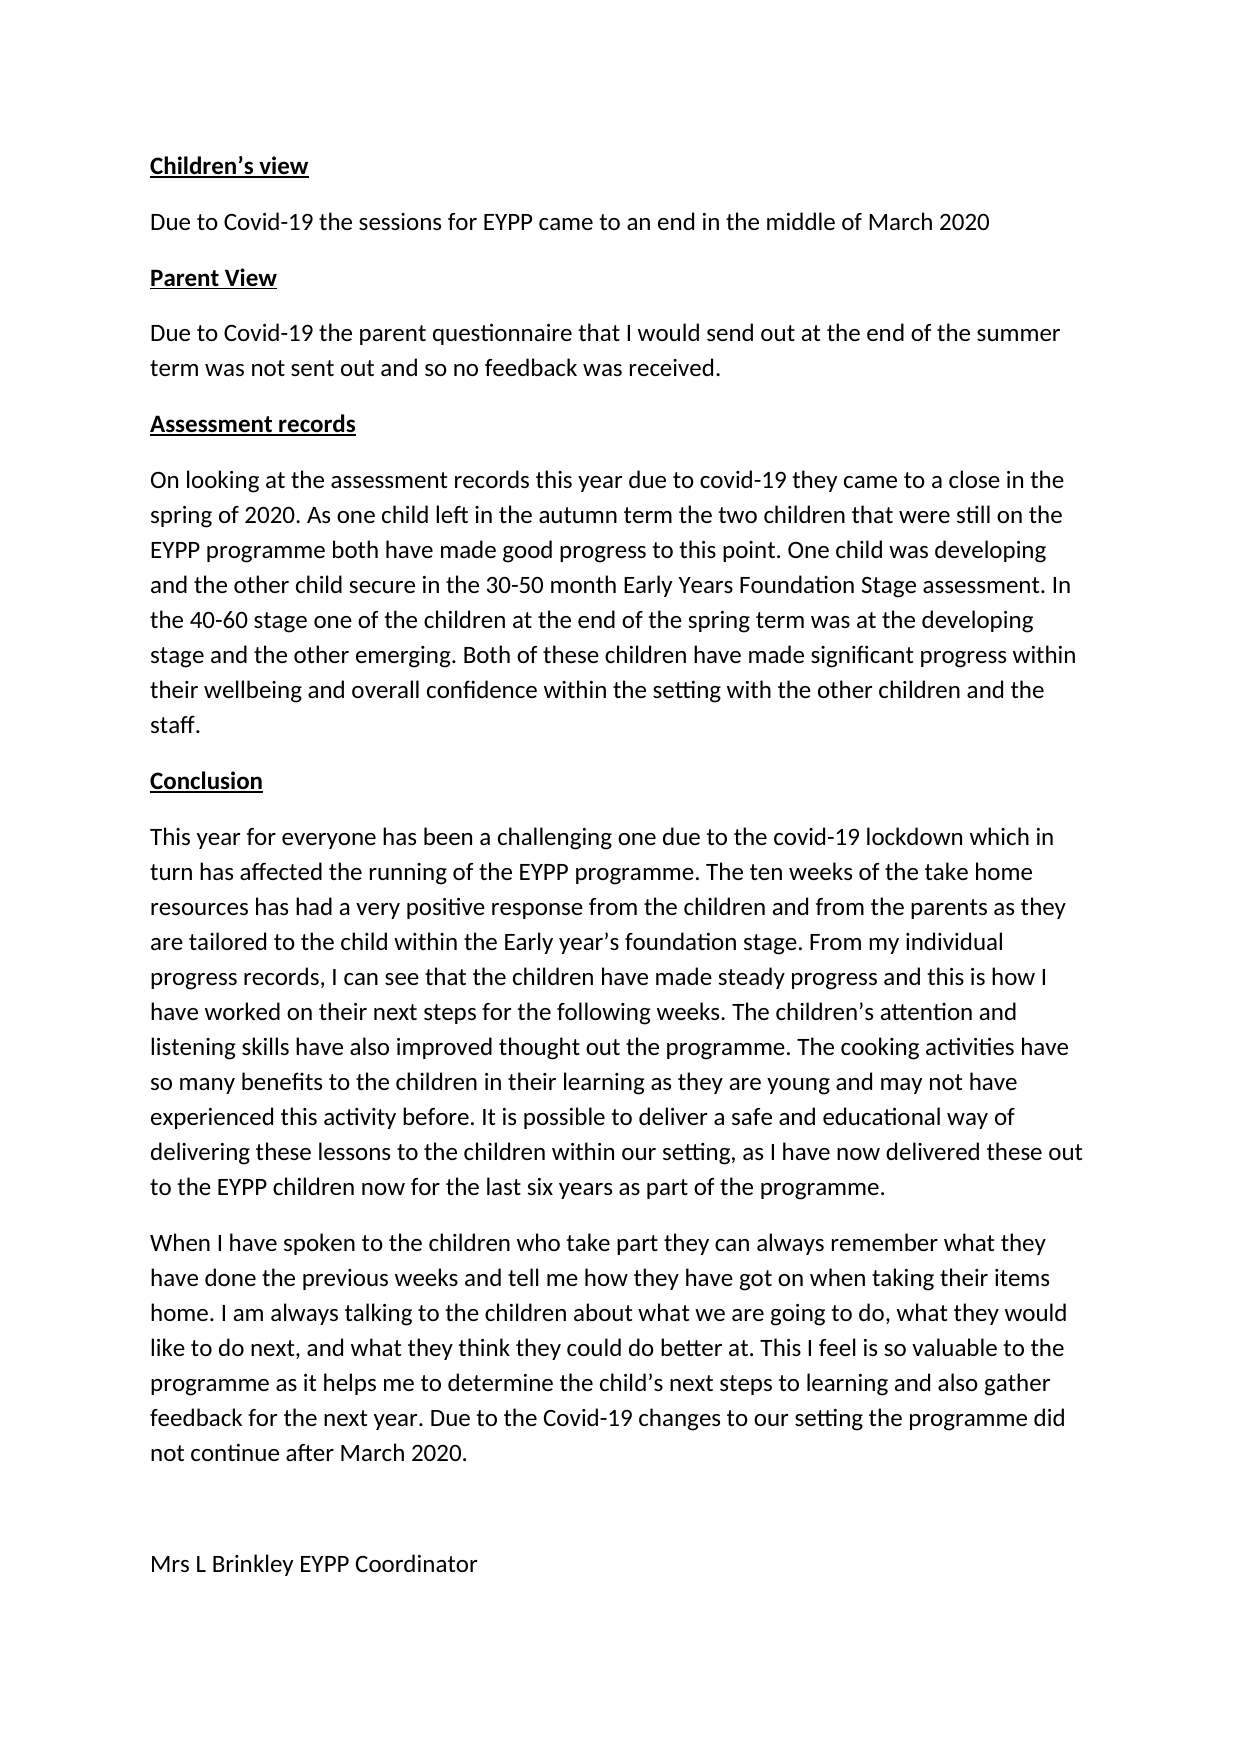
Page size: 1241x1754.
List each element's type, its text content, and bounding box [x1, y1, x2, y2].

text This year for everyone has been a challenging one due to the covid-19 lockdown which in turn has affected the running of the EYPP programme. The ten weeks of the take home resources has had a very positive response from the children and from the parents as they are tailored to the child within the Early year’s foundation stage. From my individual progress records, I can see that the children have made steady progress and this is how I have worked on their next steps for the following weeks. The children’s attention and listening skills have also improved thought out the programme. The cooking activities have so many benefits to the children in their learning as they are young and may not have experienced this activity before. It is possible to deliver a safe and educational way of delivering these lessons to the children within our setting, as I have now delivered these out to the EYPP children now for the last six years as part of the programme. [150, 821, 1090, 1201]
text Conclusion [150, 765, 1090, 796]
text Parent View [150, 262, 1090, 292]
text Children’s view [150, 150, 1090, 181]
text Mrs L Brinkley EYPP Coordinator [150, 1548, 1090, 1579]
text Assessment records [150, 408, 1090, 439]
text Due to Covid-19 the parent questionnaire that I would send out at the end of the summer term was not sent out and so no feedback was received. [150, 317, 1090, 383]
text Due to Covid-19 the sessions for EYPP came to an end in the middle of March 2020 [150, 206, 1090, 236]
text When I have spoken to the children who take part they can always remember what they have done the previous weeks and tell me how they have got on when taking their items home. I am always talking to the children about what we are going to do, what they would like to do next, and what they think they could do better at. This I feel is so valuable to the programme as it helps me to determine the child’s next steps to learning and also gather feedback for the next year. Due to the Covid-19 changes to our setting the programme did not continue after March 2020. [150, 1227, 1090, 1467]
text On looking at the assessment records this year due to covid-19 they came to a close in the spring of 2020. As one child left in the autumn term the two children that were still on the EYPP programme both have made good progress to this point. One child was developing and the other child secure in the 30-50 month Early Years Foundation Stage assessment. In the 40-60 stage one of the children at the end of the spring term was at the developing stage and the other emerging. Both of these children have made significant progress within their wellbeing and overall confidence within the setting with the other children and the staff. [150, 464, 1090, 740]
